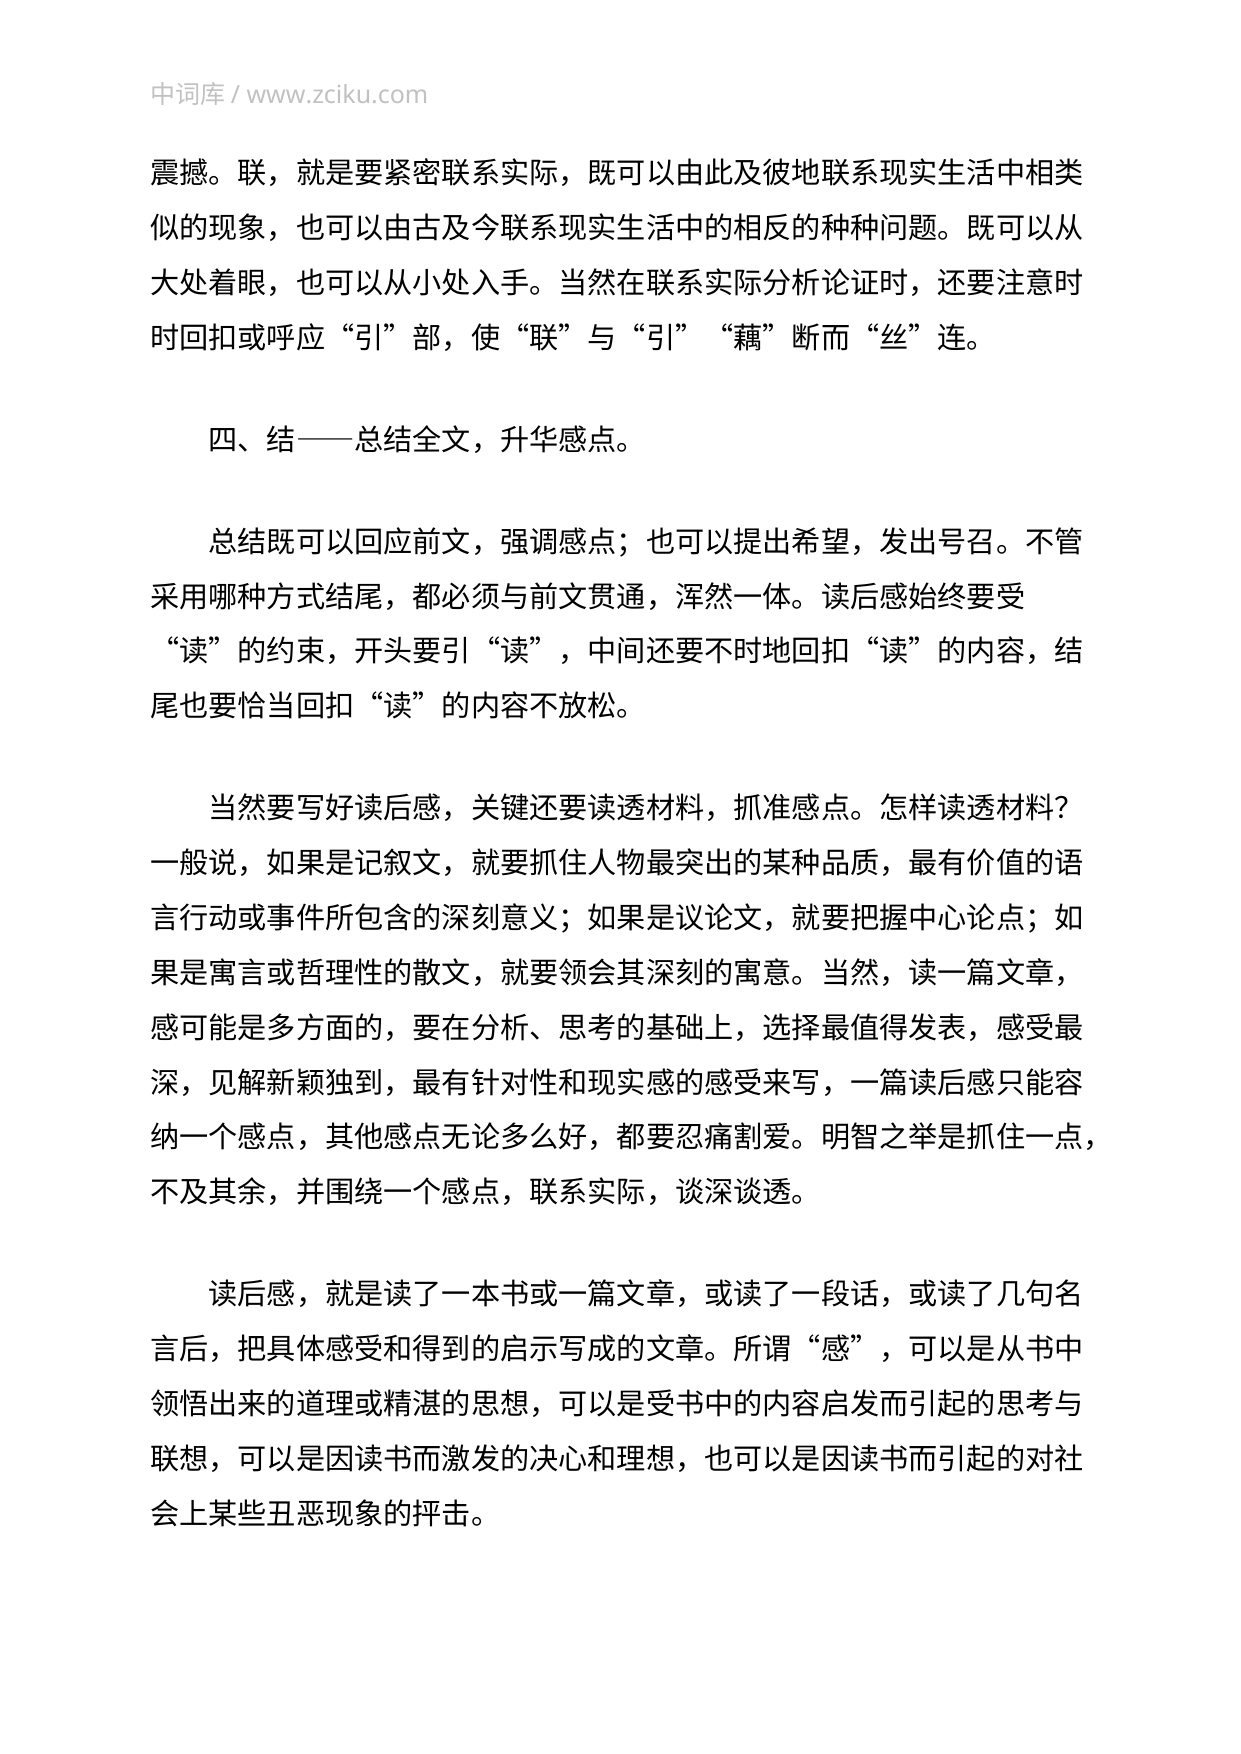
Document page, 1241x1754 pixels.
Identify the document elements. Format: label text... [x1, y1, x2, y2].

text 四、结——总结全文，升华感点。 [150, 416, 1090, 459]
text 当然要写好读后感，关键还要读透材料，抓准感点。怎样读透材料？一般说，如果是记叙文，就要抓住人物最突出的某种品质，最有价值的语言行动或事件所包含的深刻意义；如果是议论文，就要把握中心论点；如果是寓言或哲理性的散文，就要领会其深刻的寓意。当然，读一篇文章，感可能是多方面的，要在分析、思考的基础上，选择最值得发表，感受最深，见解新颖独到，最有针对性和现实感的感受来写，一篇读后感只能容纳一个感点，其他感点无论多么好，都要忍痛割爱。明智之举是抓住一点，不及其余，并围绕一个感点，联系实际，谈深谈透。 [150, 785, 1090, 1211]
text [150, 150, 1090, 357]
text 读后感，就是读了一本书或一篇文章，或读了一段话，或读了几句名言后，把具体感受和得到的启示写成的文章。所谓“感”，可以是从书中领悟出来的道理或精湛的思想，可以是受书中的内容启发而引起的思考与联想，可以是因读书而激发的决心和理想，也可以是因读书而引起的对社会上某些丑恶现象的抨击。 [150, 1271, 1090, 1533]
text 总结既可以回应前文，强调感点；也可以提出希望，发出号召。不管采用哪种方式结尾，都必须与前文贯通，浑然一体。读后感始终要受“读”的约束，开头要引“读”，中间还要不时地回扣“读”的内容，结尾也要恰当回扣“读”的内容不放松。 [150, 518, 1090, 725]
